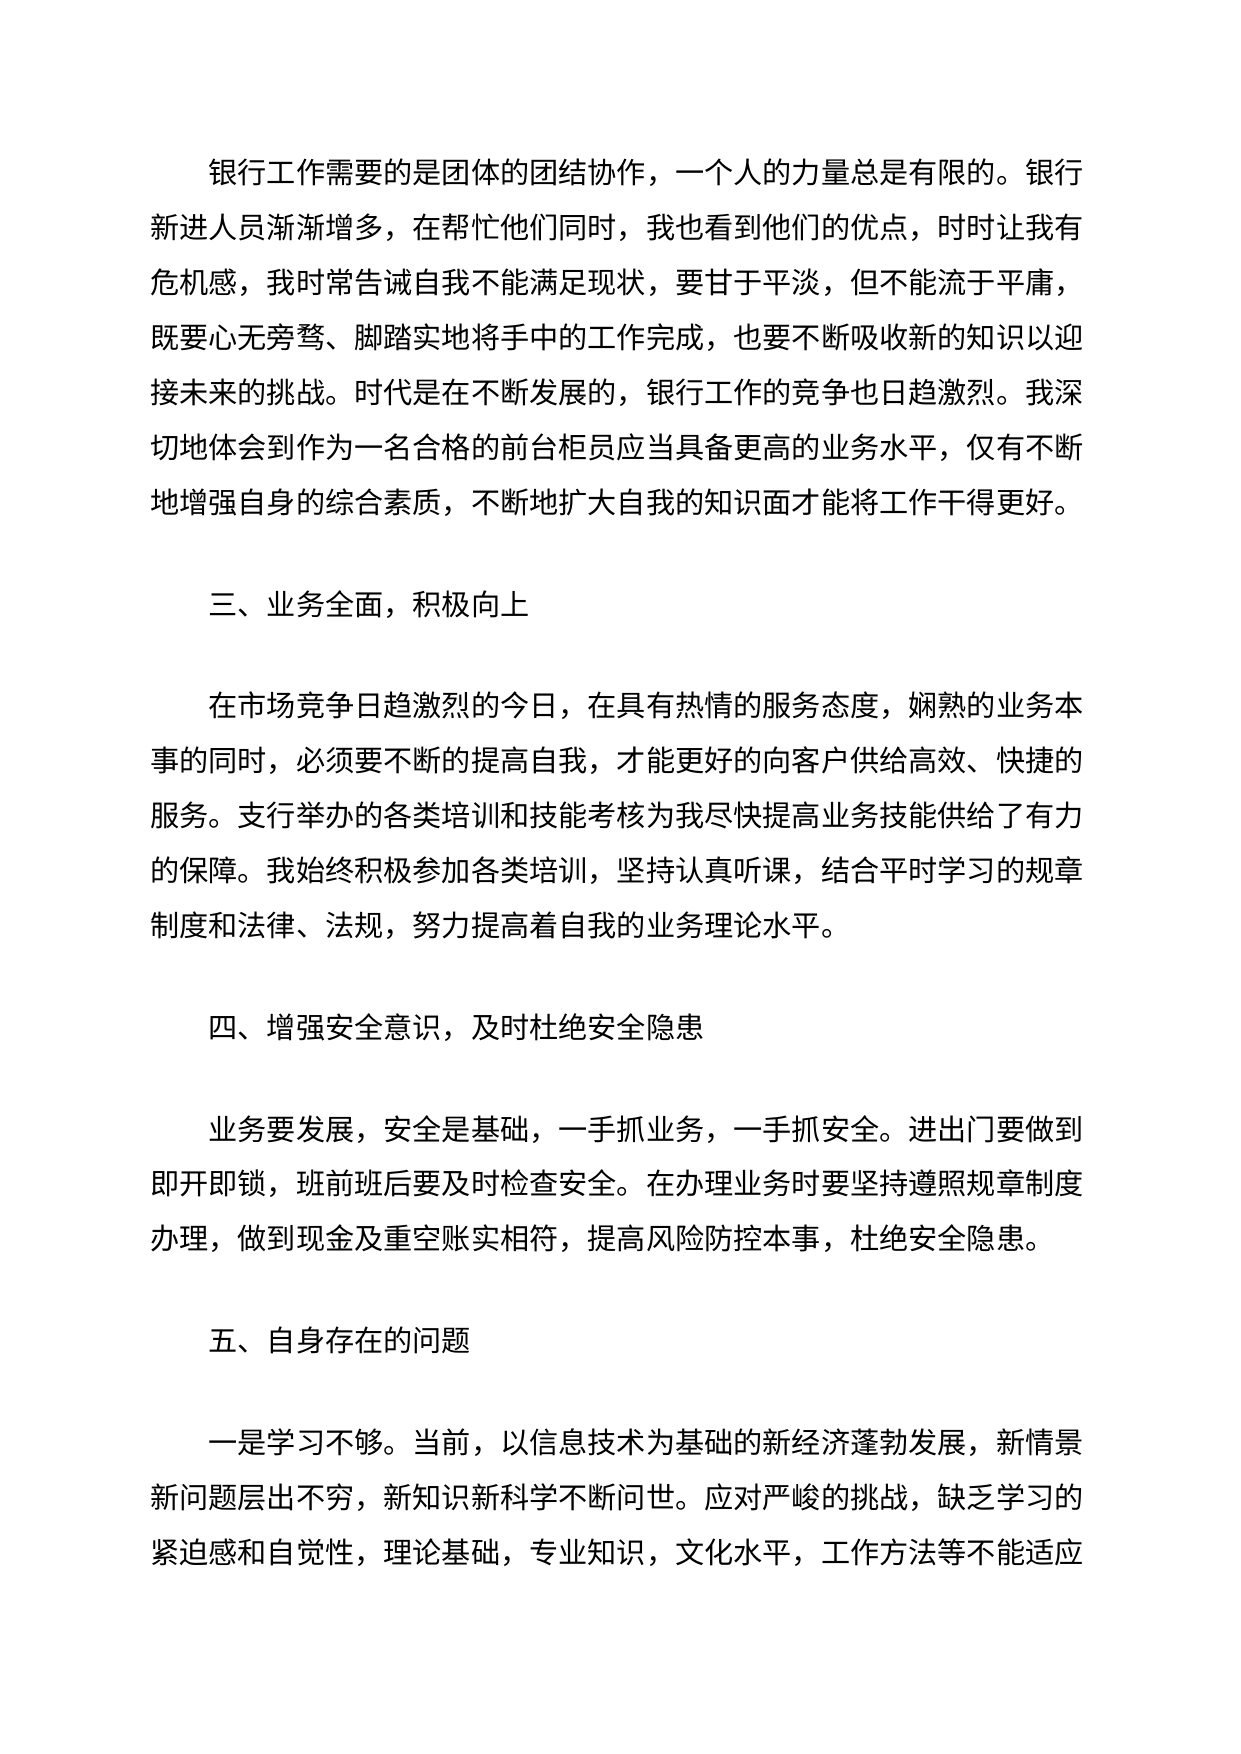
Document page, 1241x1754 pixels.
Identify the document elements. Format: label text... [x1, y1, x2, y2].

text 业务要发展，安全是基础，一手抓业务，一手抓安全。进出门要做到即开即锁，班前班后要及时检查安全。在办理业务时要坚持遵照规章制度办理，做到现金及重空账实相符，提高风险防控本事，杜绝安全隐患。 [150, 1106, 1090, 1258]
text 银行工作需要的是团体的团结协作，一个人的力量总是有限的。银行新进人员渐渐增多，在帮忙他们同时，我也看到他们的优点，时时让我有危机感，我时常告诫自我不能满足现状，要甘于平淡，但不能流于平庸，既要心无旁骛、脚踏实地将手中的工作完成，也要不断吸收新的知识以迎接未来的挑战。时代是在不断发展的，银行工作的竞争也日趋激烈。我深切地体会到作为一名合格的前台柜员应当具备更高的业务水平，仅有不断地增强自身的综合素质，不断地扩大自我的知识面才能将工作干得更好。 [150, 150, 1090, 522]
text 三、业务全面，积极向上 [150, 581, 1090, 623]
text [150, 1419, 1090, 1571]
text 四、增强安全意识，及时杜绝安全隐患 [150, 1004, 1090, 1047]
text 五、自身存在的问题 [150, 1318, 1090, 1360]
text 在市场竞争日趋激烈的今日，在具有热情的服务态度，娴熟的业务本事的同时，必须要不断的提高自我，才能更好的向客户供给高效、快捷的服务。支行举办的各类培训和技能考核为我尽快提高业务技能供给了有力的保障。我始终积极参加各类培训，坚持认真听课，结合平时学习的规章制度和法律、法规，努力提高着自我的业务理论水平。 [150, 683, 1090, 945]
